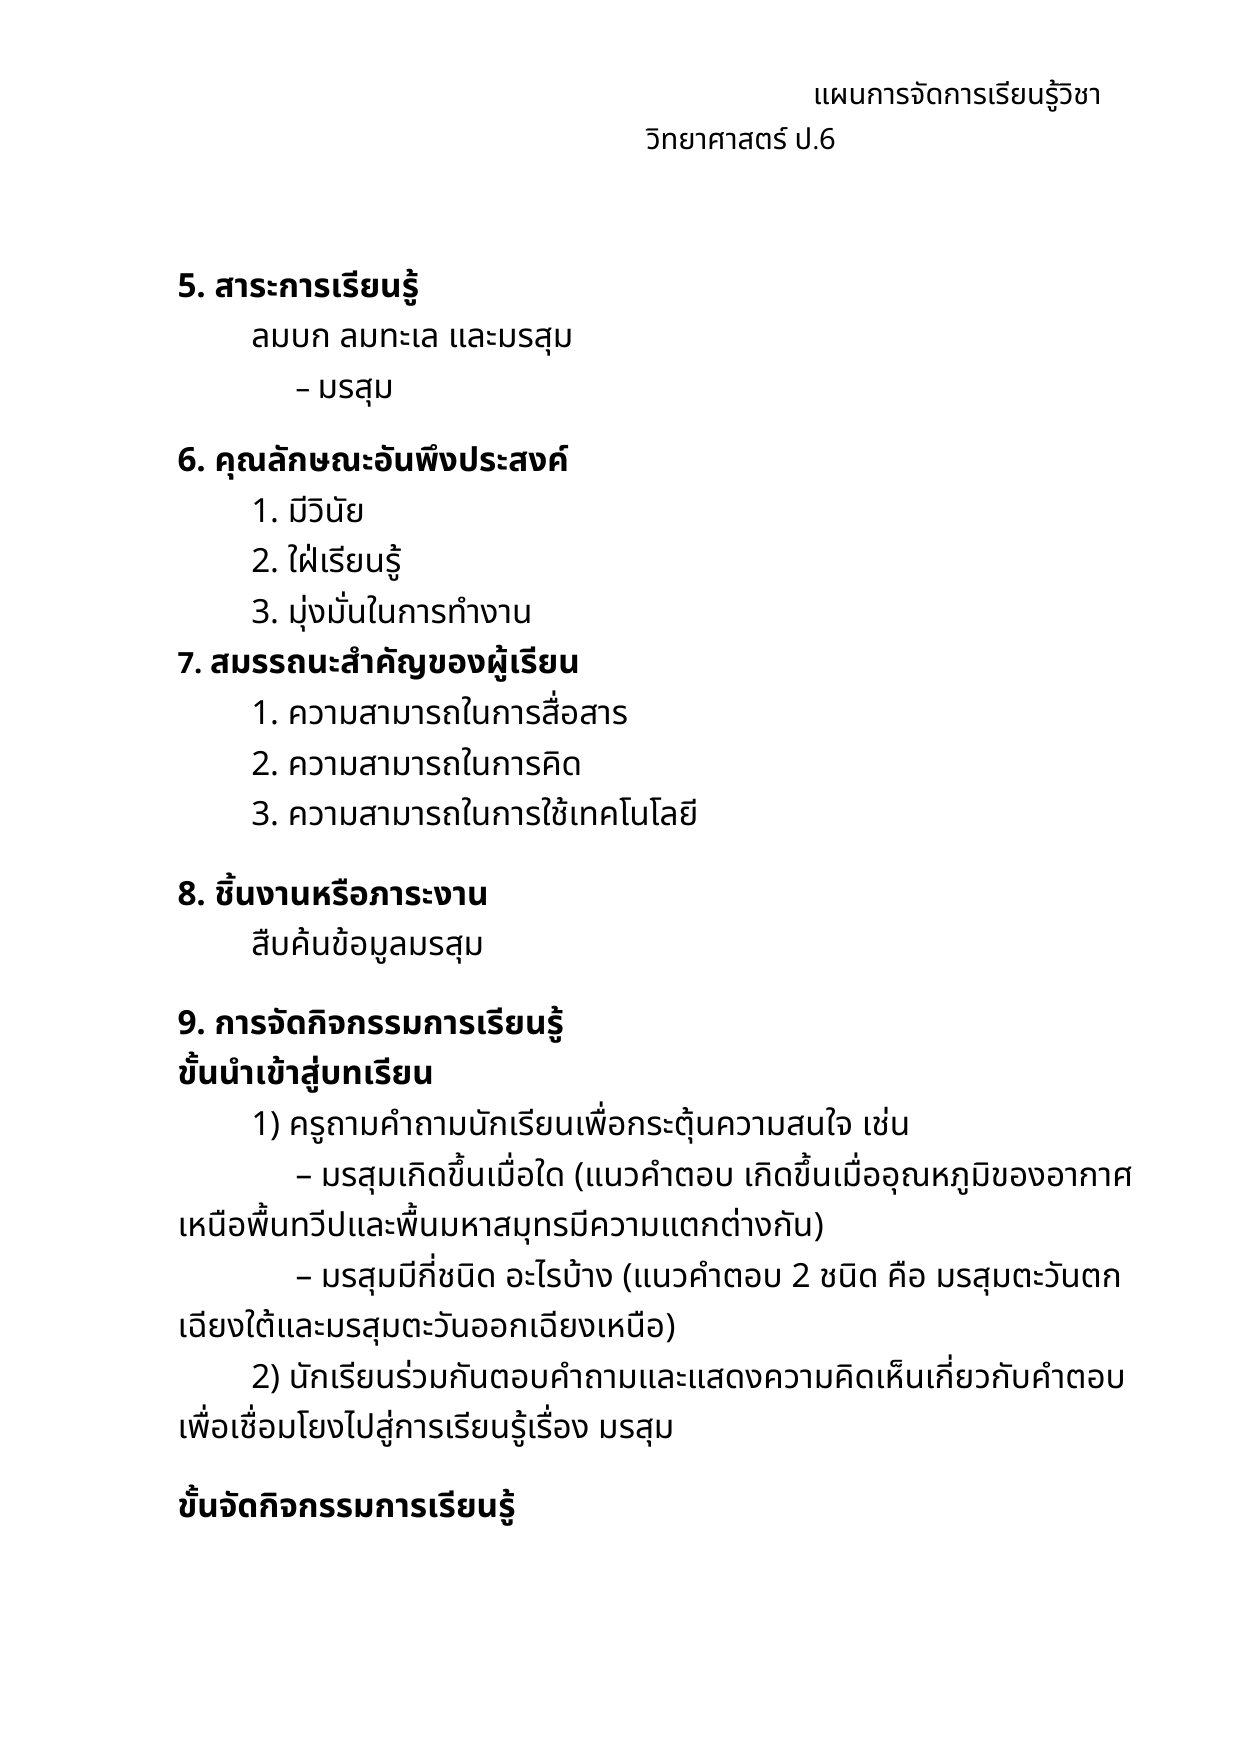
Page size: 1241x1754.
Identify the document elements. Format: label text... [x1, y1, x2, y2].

text ขั้นนำเข้าสู่บทเรียน [177, 1049, 1137, 1100]
text 7. สมรรถนะสำคัญของผู้เรียน [177, 638, 1137, 689]
text ลมบก ลมทะเล และมรสุม [177, 312, 1137, 363]
text 2. ใฝ่เรียนรู้ [177, 537, 1137, 588]
text – มรสุมมีกี่ชนิด อะไรบ้าง (แนวคำตอบ 2 ชนิด คือ มรสุมตะวันตกเฉียงใต้และมรสุมตะวันออกเฉียงเหนือ) [177, 1252, 1137, 1353]
text 3. ความสามารถในการใช้เทคโนโลยี [177, 790, 1137, 841]
text สืบค้นข้อมูลมรสุม [177, 920, 1137, 970]
text ขั้นจัดกิจกรรมการเรียนรู้ [177, 1482, 1137, 1533]
text 2. ความสามารถในการคิด [177, 739, 1137, 790]
text – มรสุม [177, 363, 1137, 413]
text 1. ความสามารถในการสื่อสาร [177, 689, 1137, 739]
text 2) นักเรียนร่วมกันตอบคำถามและแสดงความคิดเห็นเกี่ยวกับคำตอบ เพื่อเชื่อมโยงไปสู่การเรียนรู้เรื่อง มรสุม [177, 1353, 1137, 1454]
text 5. สาระการเรียนรู้ [177, 262, 1137, 312]
text 1) ครูถามคำถามนักเรียนเพื่อกระตุ้นความสนใจ เช่น [177, 1100, 1137, 1150]
text 3. มุ่งมั่นในการทำงาน [177, 588, 1137, 638]
text 9. การจัดกิจกรรมการเรียนรู้ [177, 999, 1137, 1049]
text – มรสุมเกิดขึ้นเมื่อใด (แนวคำตอบ เกิดขึ้นเมื่ออุณหภูมิของอากาศเหนือพื้นทวีปและพื้นมหาสมุทรมีความแตกต่างกัน) [177, 1150, 1137, 1252]
text 6. คุณลักษณะอันพึงประสงค์ [177, 436, 1137, 487]
text 8. ชิ้นงานหรือภาระงาน [177, 869, 1137, 920]
text 1. มีวินัย [177, 487, 1137, 537]
